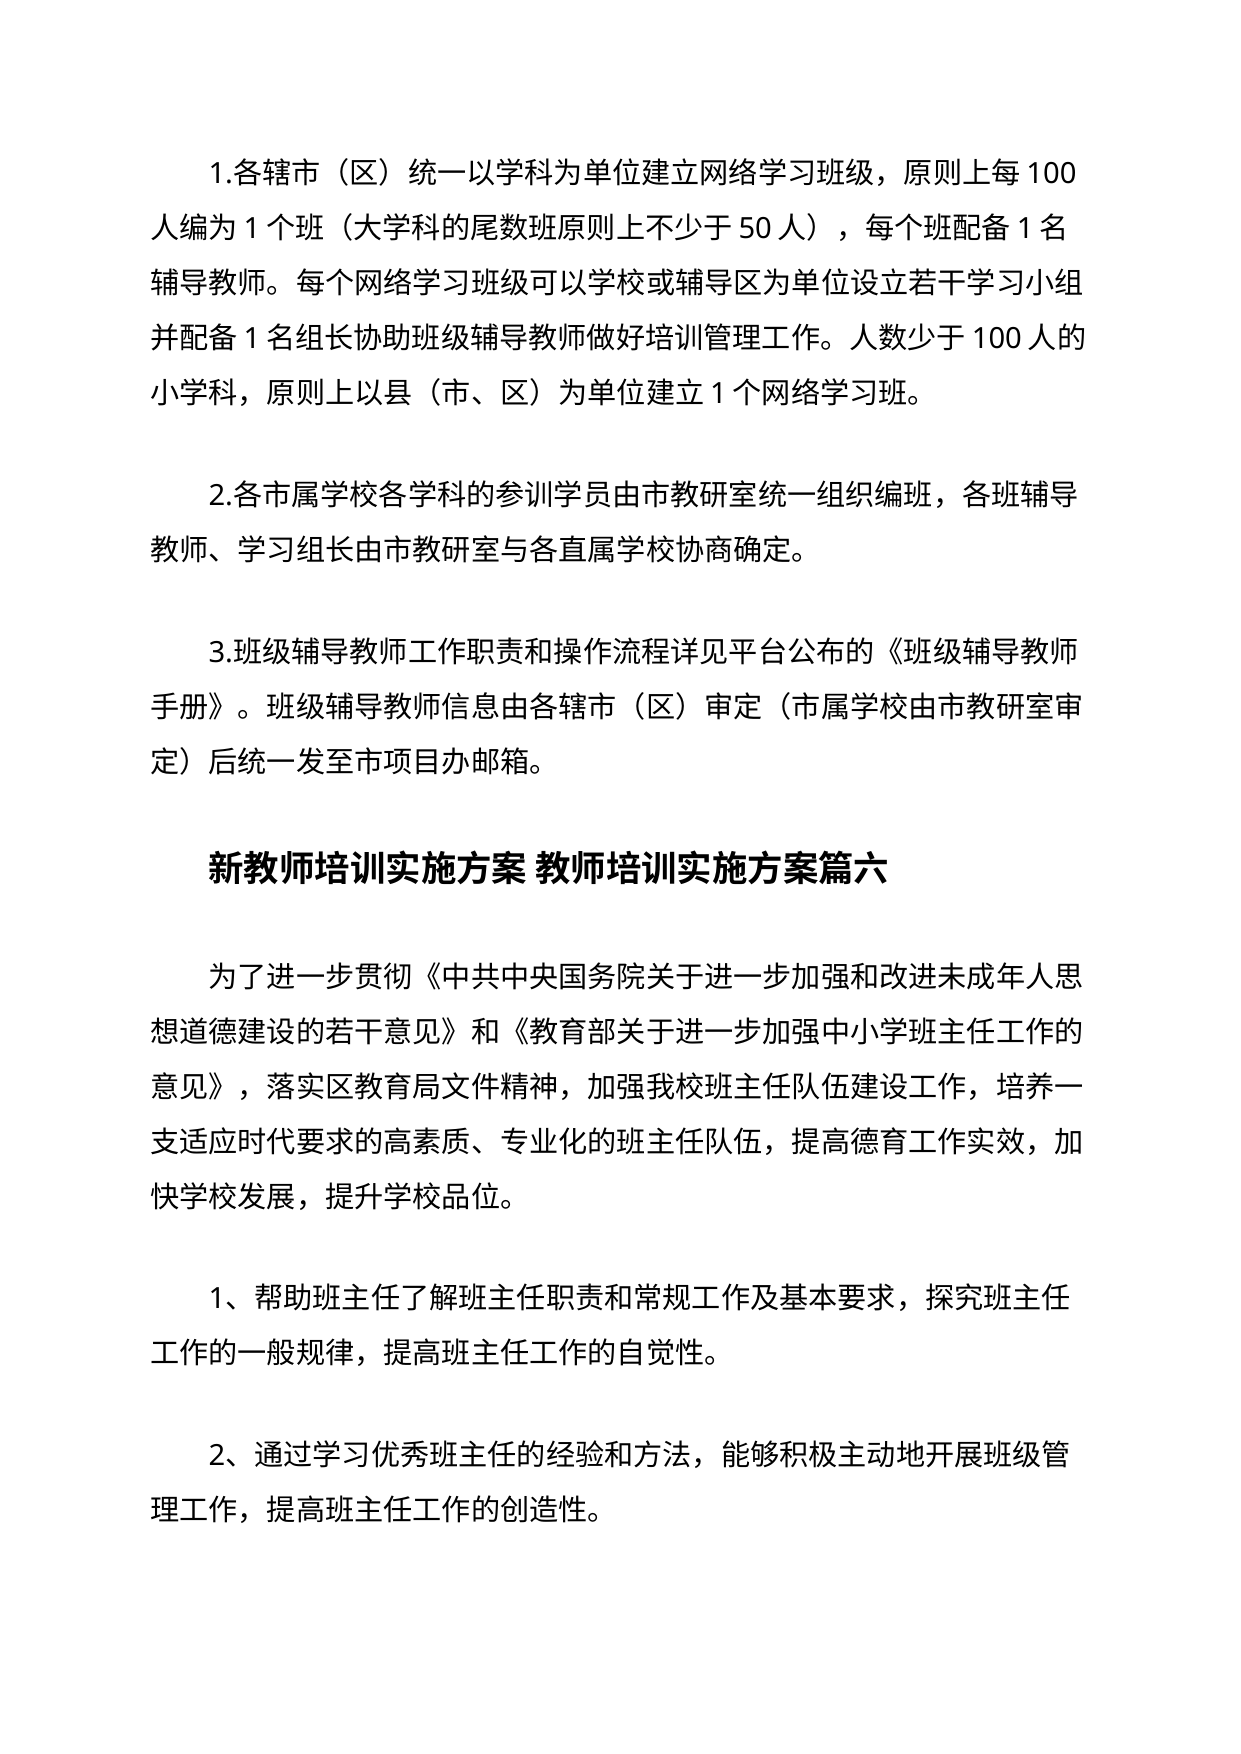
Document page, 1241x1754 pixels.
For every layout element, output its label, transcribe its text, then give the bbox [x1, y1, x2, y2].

text 为了进一步贯彻《中共中央国务院关于进一步加强和改进未成年人思想道德建设的若干意见》和《教育部关于进一步加强中小学班主任工作的意见》，落实区教育局文件精神，加强我校班主任队伍建设工作，培养一支适应时代要求的高素质、专业化的班主任队伍，提高德育工作实效，加快学校发展，提升学校品位。 [150, 954, 1090, 1216]
text 1、帮助班主任了解班主任职责和常规工作及基本要求，探究班主任工作的一般规律，提高班主任工作的自觉性。 [150, 1275, 1090, 1372]
text 3.班级辅导教师工作职责和操作流程详见平台公布的《班级辅导教师手册》。班级辅导教师信息由各辖市（区）审定（市属学校由市教研室审定）后统一发至市项目办邮箱。 [150, 629, 1090, 781]
text 2、通过学习优秀班主任的经验和方法，能够积极主动地开展班级管理工作，提高班主任工作的创造性。 [150, 1432, 1090, 1529]
text 1.各辖市（区）统一以学科为单位建立网络学习班级，原则上每100人编为1个班（大学科的尾数班原则上不少于50人），每个班配备1名辅导教师。每个网络学习班级可以学校或辅导区为单位设立若干学习小组并配备1名组长协助班级辅导教师做好培训管理工作。人数少于100人的小学科，原则上以县（市、区）为单位建立1个网络学习班。 [150, 150, 1090, 412]
text 新教师培训实施方案 教师培训实施方案篇六 [150, 840, 1090, 892]
text 2.各市属学校各学科的参训学员由市教研室统一组织编班，各班辅导教师、学习组长由市教研室与各直属学校协商确定。 [150, 472, 1090, 569]
